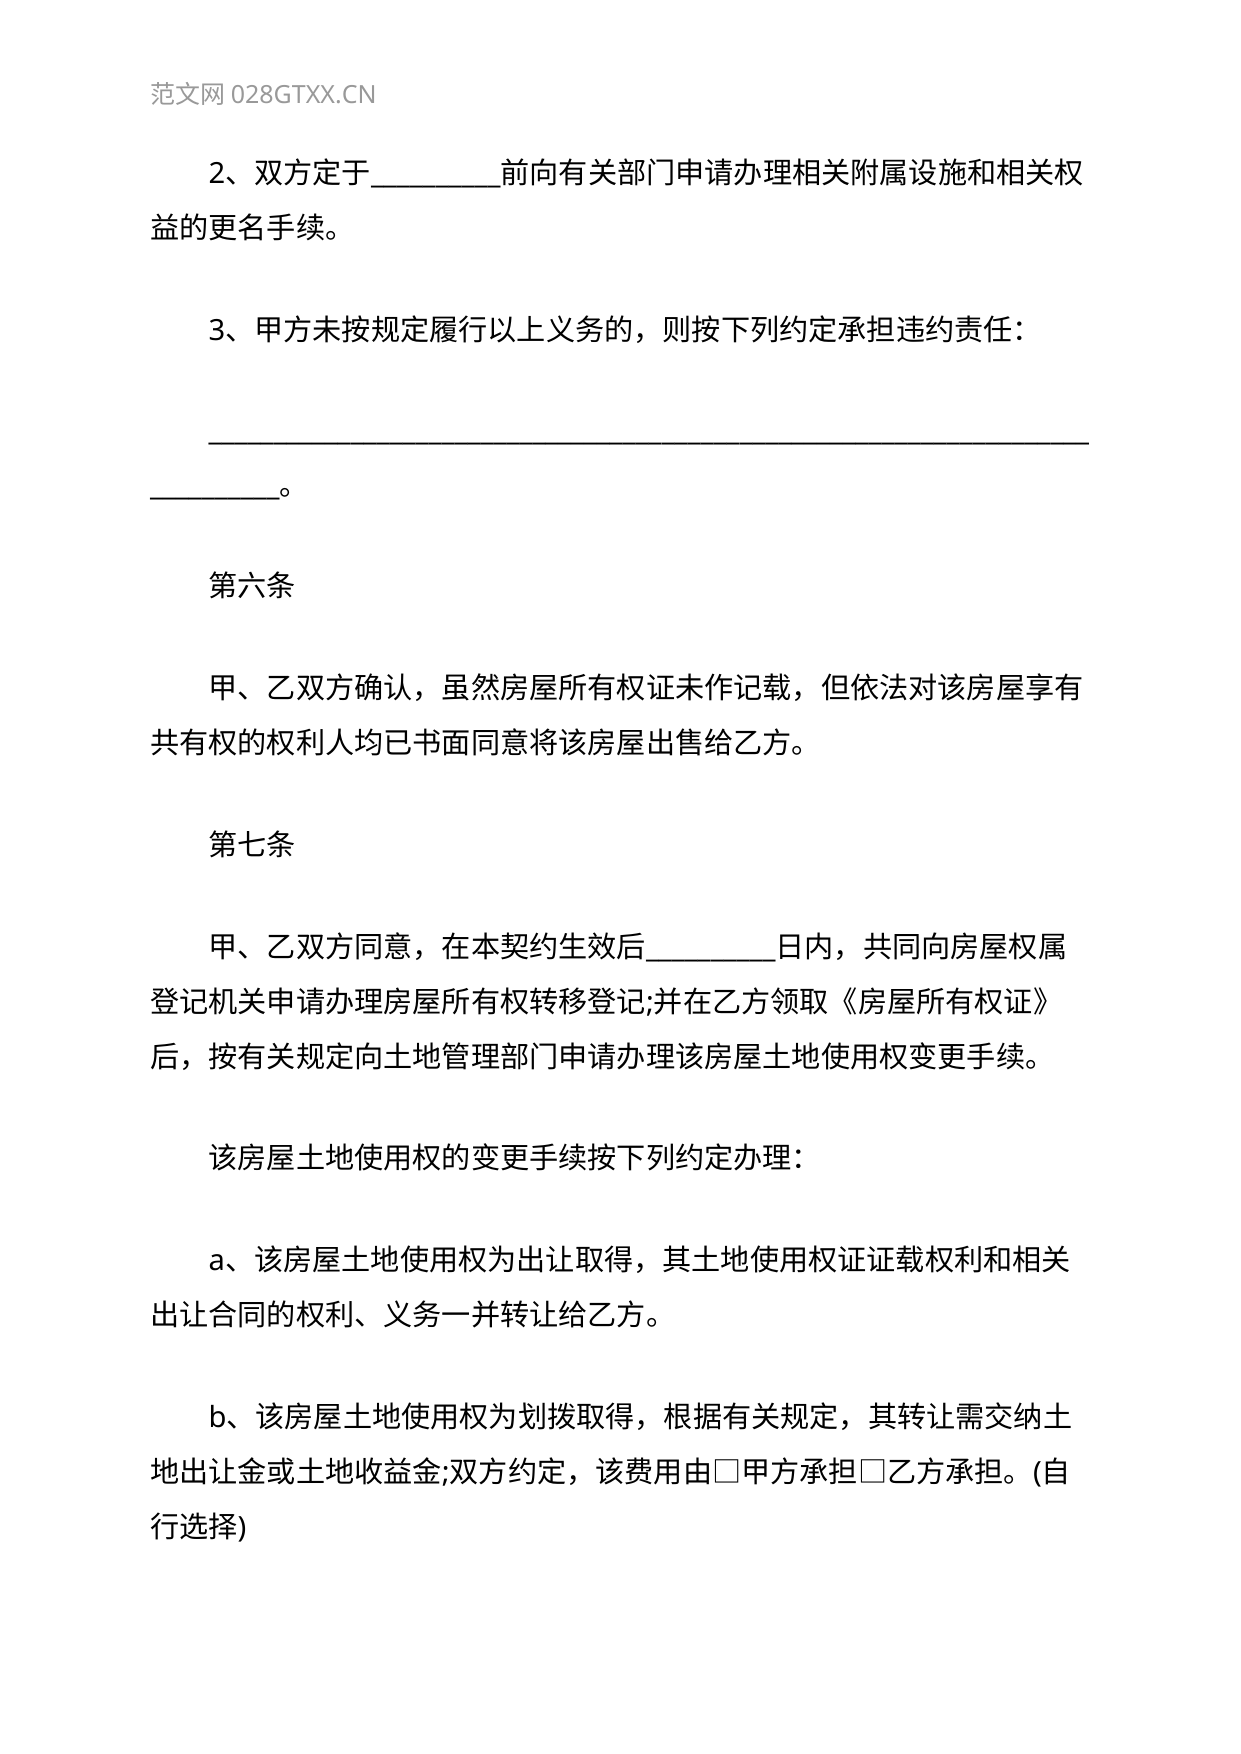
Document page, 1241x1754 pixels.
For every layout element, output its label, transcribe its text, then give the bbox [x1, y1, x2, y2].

text 甲、乙双方确认，虽然房屋所有权证未作记载，但依法对该房屋享有共有权的权利人均已书面同意将该房屋出售给乙方。 [150, 665, 1090, 762]
text 甲、乙双方同意，在本契约生效后__________日内，共同向房屋权属登记机关申请办理房屋所有权转移登记;并在乙方领取《房屋所有权证》后，按有关规定向土地管理部门申请办理该房屋土地使用权变更手续。 [150, 923, 1090, 1076]
text a、该房屋土地使用权为出让取得，其土地使用权证证载权利和相关出让合同的权利、义务一并转让给乙方。 [150, 1237, 1090, 1334]
text 2、双方定于__________前向有关部门申请办理相关附属设施和相关权益的更名手续。 [150, 150, 1090, 247]
text 该房屋土地使用权的变更手续按下列约定办理： [150, 1135, 1090, 1177]
text 3、甲方未按规定履行以上义务的，则按下列约定承担违约责任： [150, 307, 1090, 349]
text ______________________________________________________________________________。 [150, 409, 1090, 503]
text b、该房屋土地使用权为划拨取得，根据有关规定，其转让需交纳土地出让金或土地收益金;双方约定，该费用由□甲方承担□乙方承担。(自行选择) [150, 1393, 1090, 1546]
text 第六条 [150, 563, 1090, 605]
text 第七条 [150, 821, 1090, 864]
